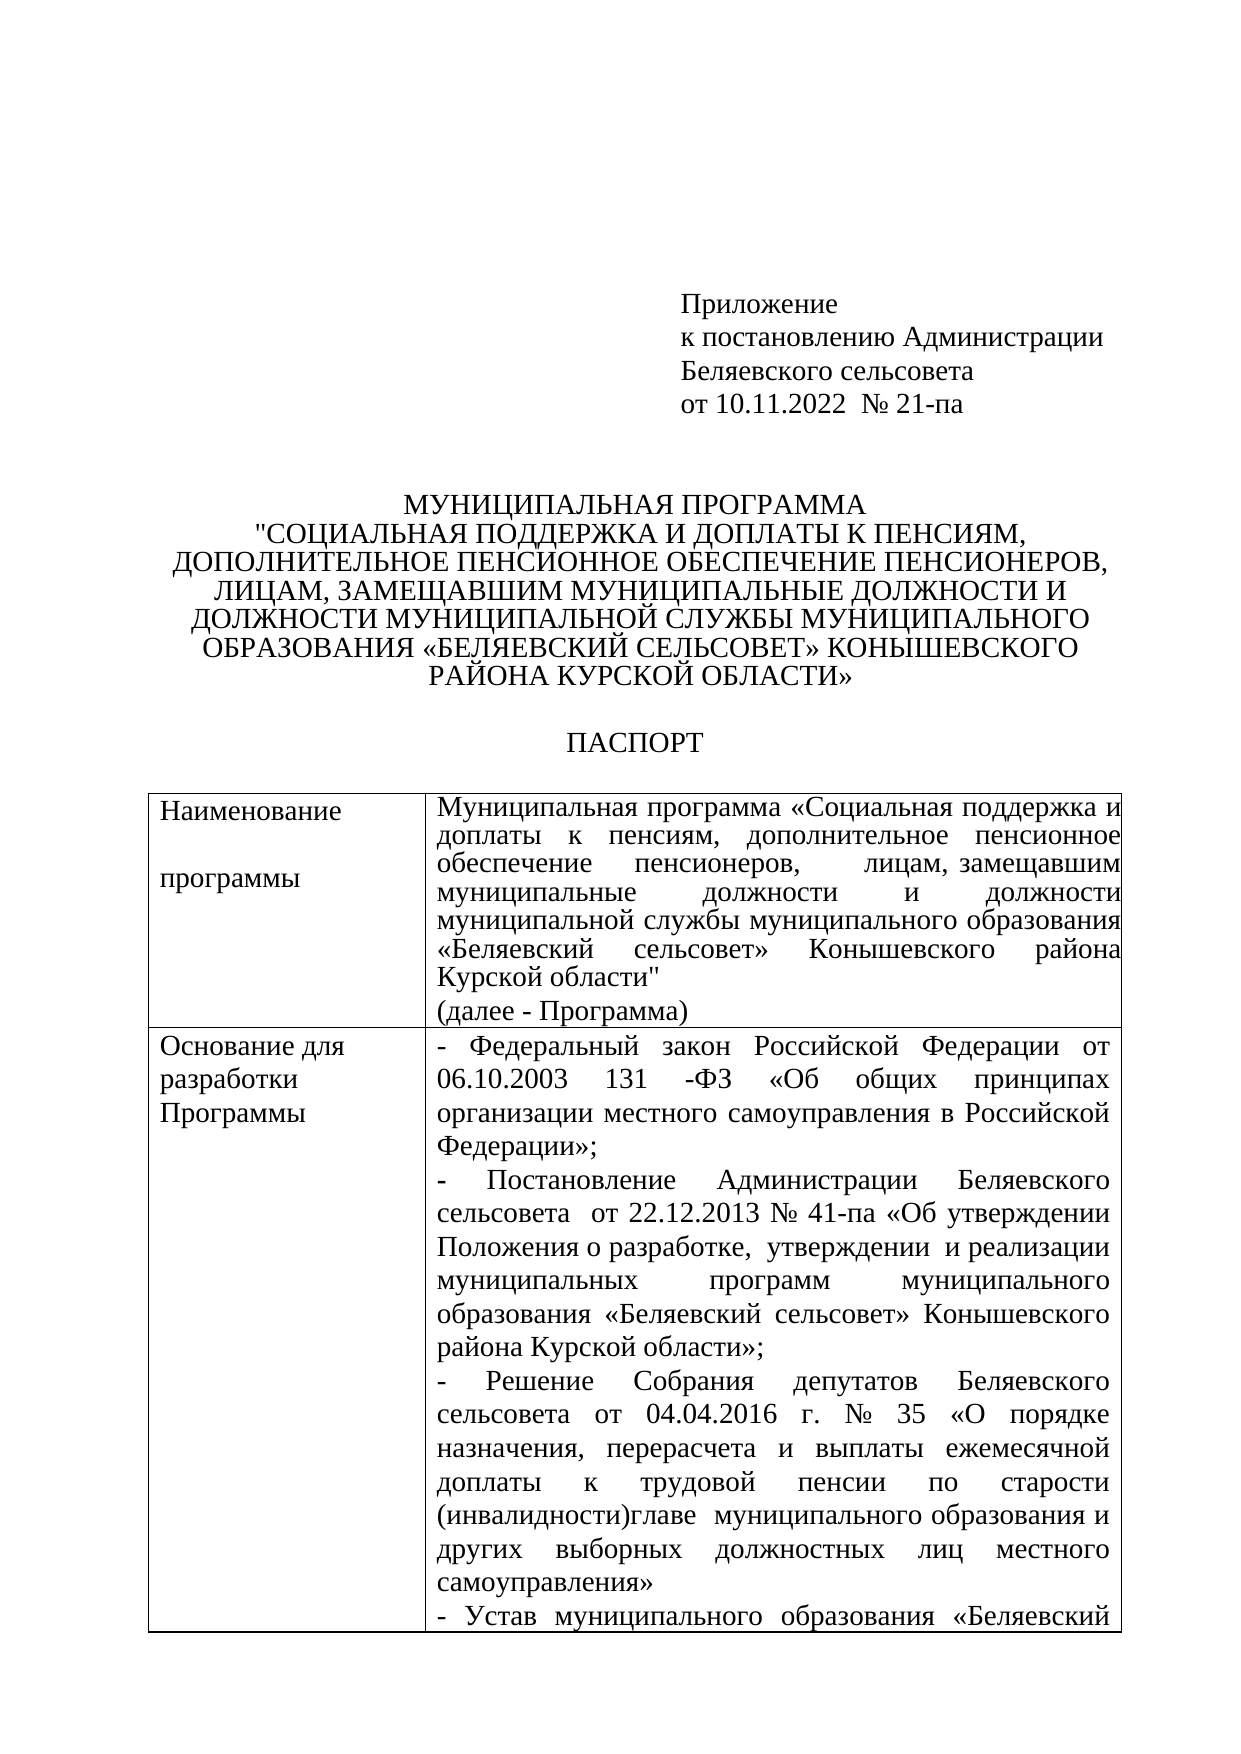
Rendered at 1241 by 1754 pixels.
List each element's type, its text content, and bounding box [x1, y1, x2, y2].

text Беляевского сельсовета [680, 353, 1110, 386]
table_header Муниципальная программа «Социальная поддержка и доплаты к пенсиям, дополнительное пенсионное обеспечение пенсионеров, лицам, замещавшим муниципальные должности и должности муниципальной службы муниципального образования «Беляевский сельсовет» Конышевского района Курской области" (далее - Программа) [426, 794, 1121, 1027]
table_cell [426, 1028, 1121, 1631]
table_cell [149, 1028, 425, 1631]
text к постановлению Администрации [680, 319, 1110, 353]
text Приложение [680, 286, 1110, 319]
text от 10.11.2022 № 21-па [680, 386, 1110, 420]
subtitle "Социальная поддержка и доплаты к пенсиям, дополнительное пенсионное обеспечение пенсионеров, лицам, замещавшим муниципальные должности и должности муниципальной службы муниципального образования «БЕЛЯЕВСКИЙ СЕЛЬСОВЕТ» КОНЫШЕВСКОГО РАЙОНА Курской области» [159, 521, 1122, 692]
table_header Наименование программы [149, 794, 425, 1027]
text ПАСПОРТ [159, 725, 1110, 759]
title МУНИЦИПАЛЬНАЯ ПРОГРАММА [159, 487, 1110, 521]
